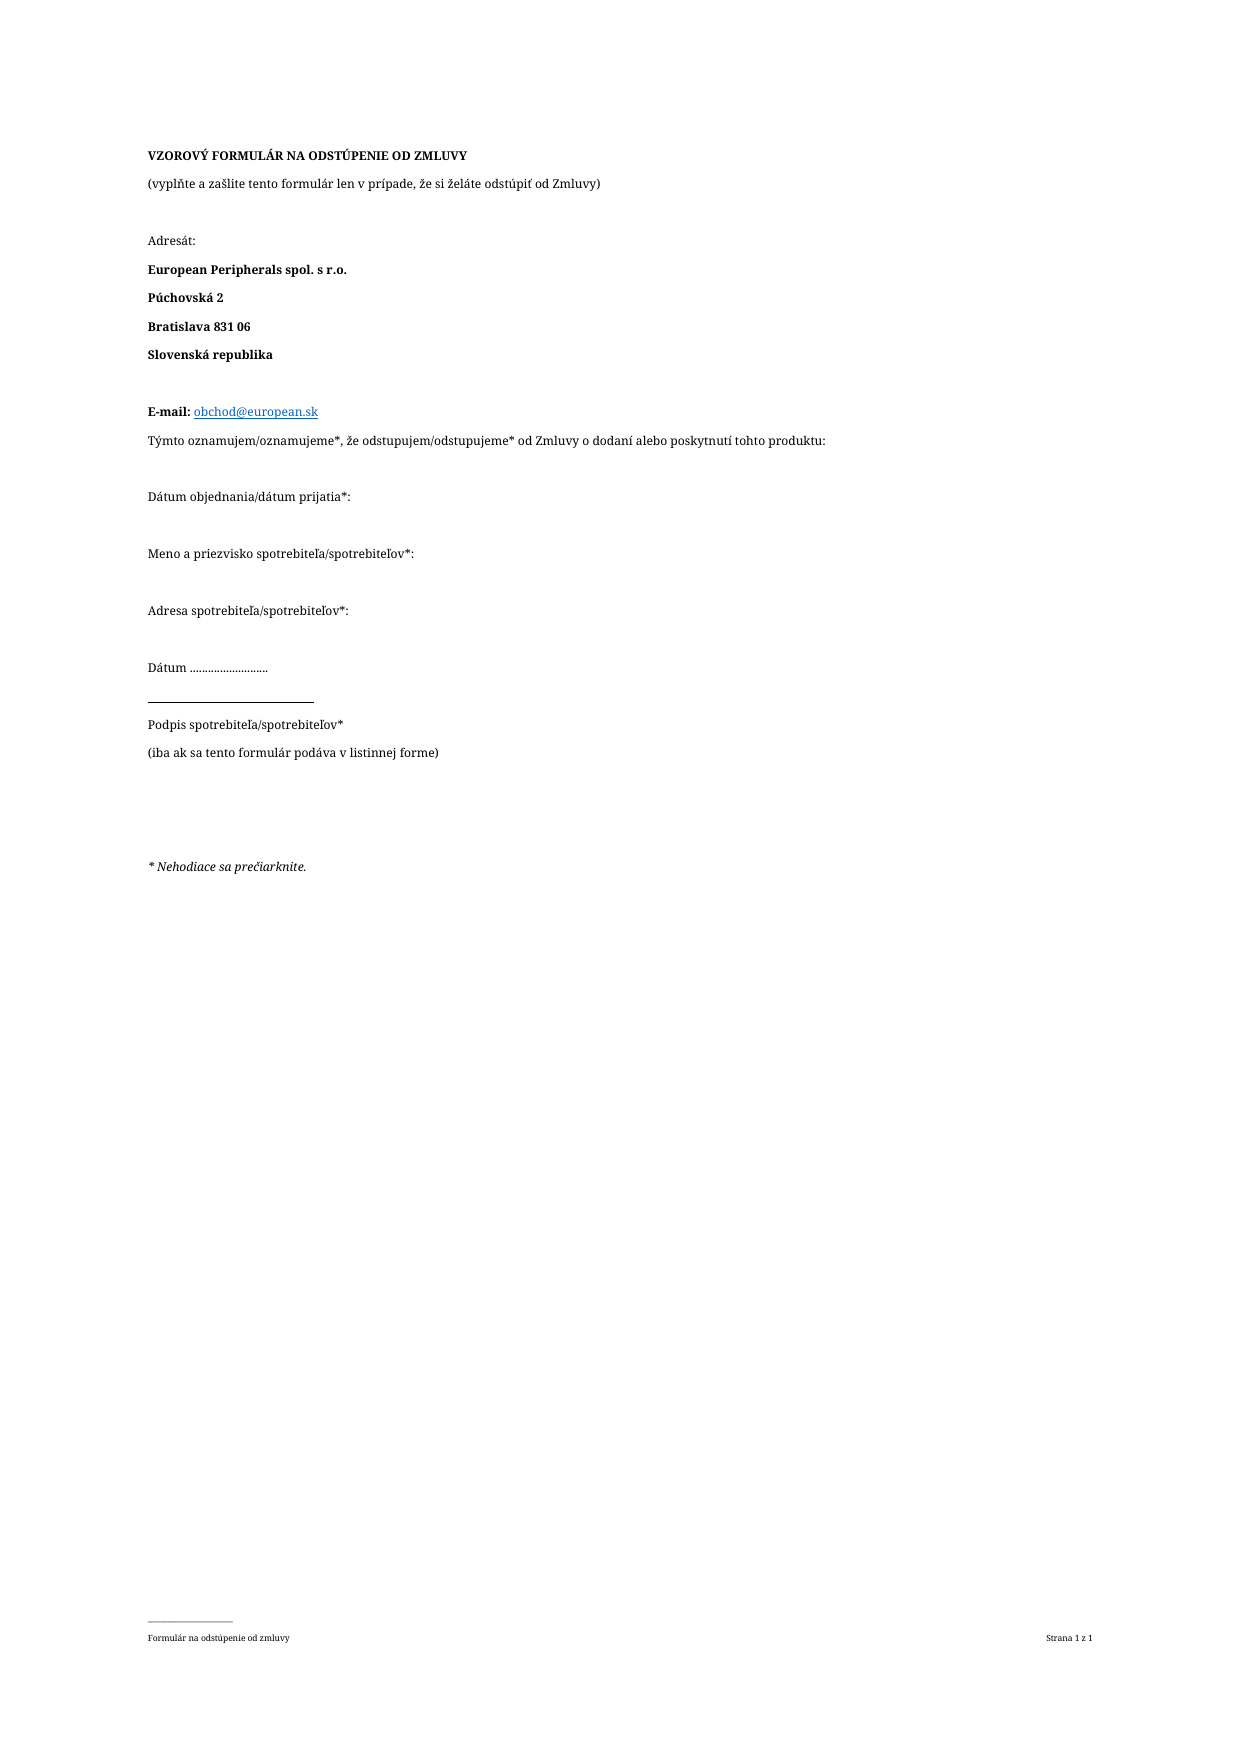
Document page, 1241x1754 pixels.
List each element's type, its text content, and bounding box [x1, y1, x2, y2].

text * Nehodiace sa prečiarknite. [148, 858, 1093, 887]
text VZOROVÝ FORMULÁR NA ODSTÚPENIE OD ZMLUVY [148, 148, 1093, 176]
text Púchovská 2 [148, 290, 1093, 318]
text Adresa spotrebiteľa/spotrebiteľov*: [148, 603, 1093, 631]
text E-mail: obchod@european.sk [148, 403, 1093, 432]
text Týmto oznamujem/oznamujeme*, že odstupujem/odstupujeme* od Zmluvy o dodaní alebo poskytnutí tohto produktu: [148, 432, 1093, 460]
text Bratislava 831 06 [148, 318, 1093, 347]
text Podpis spotrebiteľa/spotrebiteľov* [148, 716, 1093, 745]
text Slovenská republika [148, 347, 1093, 375]
text (iba ak sa tento formulár podáva v listinnej forme) [148, 745, 1093, 773]
text Meno a priezvisko spotrebiteľa/spotrebiteľov*: [148, 546, 1093, 574]
text Dátum objednania/dátum prijatia*: [148, 489, 1093, 517]
text Adresát: [148, 233, 1093, 261]
text Dátum .......................... [148, 659, 1093, 688]
text European Peripherals spol. s r.o. [148, 261, 1093, 290]
text (vyplňte a zašlite tento formulár len v prípade, že si želáte odstúpiť od Zmluvy) [148, 176, 1093, 204]
